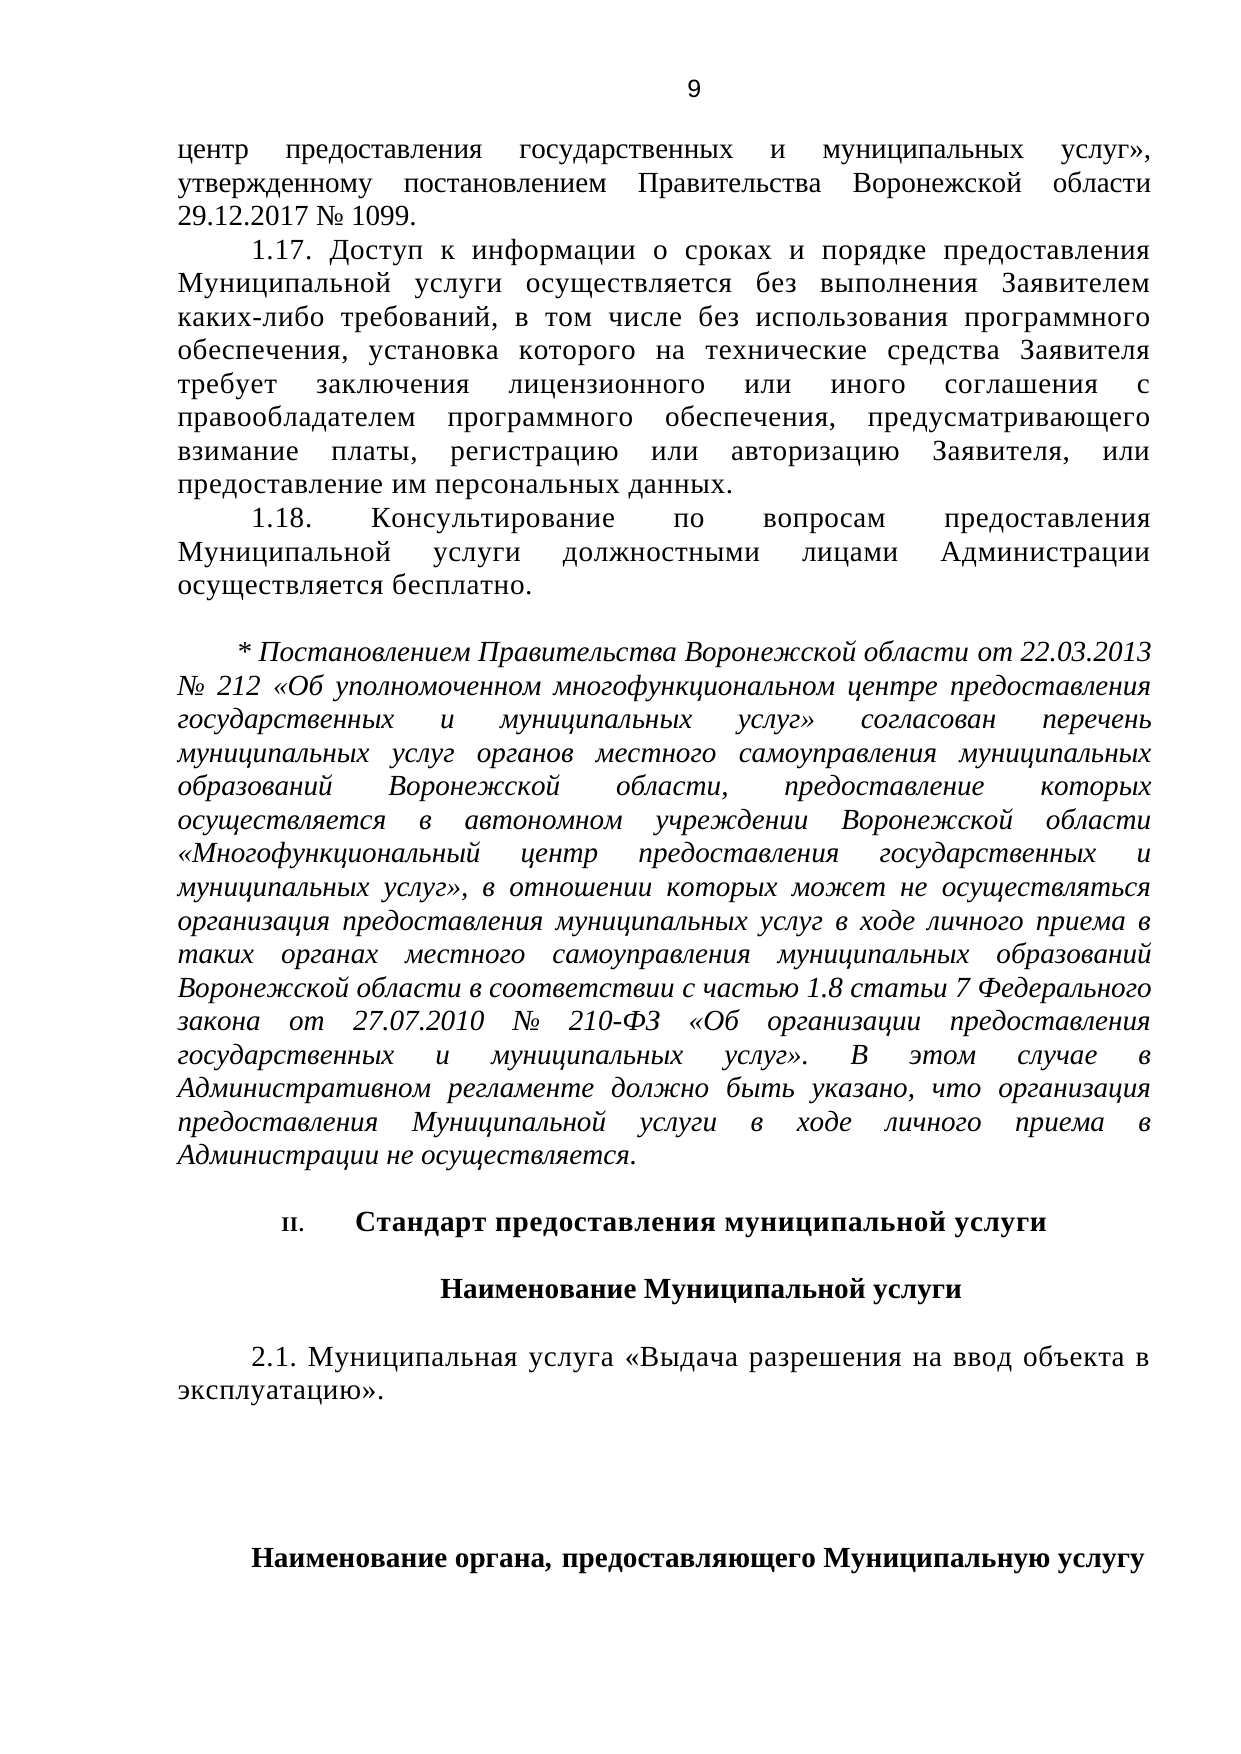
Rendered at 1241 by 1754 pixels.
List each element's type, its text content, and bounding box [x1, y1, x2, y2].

text Наименование органа, предоставляющего Муниципальную услугу [251, 1540, 1152, 1573]
text * Постановлением Правительства Воронежской области от 22.03.2013 № 212 «Об уполномоченном многофункциональном центре предоставления государственных и муниципальных услуг» согласован перечень муниципальных услуг органов местного самоуправления муниципальных образований Воронежской области, предоставление которых осуществляется в автономном учреждении Воронежской области «Многофункциональный центр предоставления государственных и муниципальных услуг», в отношении которых может не осуществляться организация предоставления муниципальных услуг в ходе личного приема в таких органах местного самоуправления муниципальных образований Воронежской области в соответствии с частью 1.8 статьи 7 Федерального закона от 27.07.2010 № 210-ФЗ «Об организации предоставления государственных и муниципальных услуг». В этом случае в Административном регламенте должно быть указано, что организация предоставления Муниципальной услуги в ходе личного приема в Администрации не осуществляется. [177, 634, 1152, 1171]
text Наименование Муниципальной услуги [251, 1272, 1152, 1305]
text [177, 131, 1152, 232]
list Стандарт предоставления муниципальной услуги [177, 1204, 1152, 1238]
text 1.17. Доступ к информации о сроках и порядке предоставления Муниципальной услуги осуществляется без выполнения Заявителем каких-либо требований, в том числе без использования программного обеспечения, установка которого на технические средства Заявителя требует заключения лицензионного или иного соглашения с правообладателем программного обеспечения, предусматривающего взимание платы, регистрацию или авторизацию Заявителя, или предоставление им персональных данных. [177, 232, 1152, 500]
text 2.1. Муниципальная услуга «Выдача разрешения на ввод объекта в эксплуатацию». [177, 1339, 1152, 1406]
text 1.18. Консультирование по вопросам предоставления Муниципальной услуги должностными лицами Администрации осуществляется бесплатно. [177, 500, 1152, 601]
